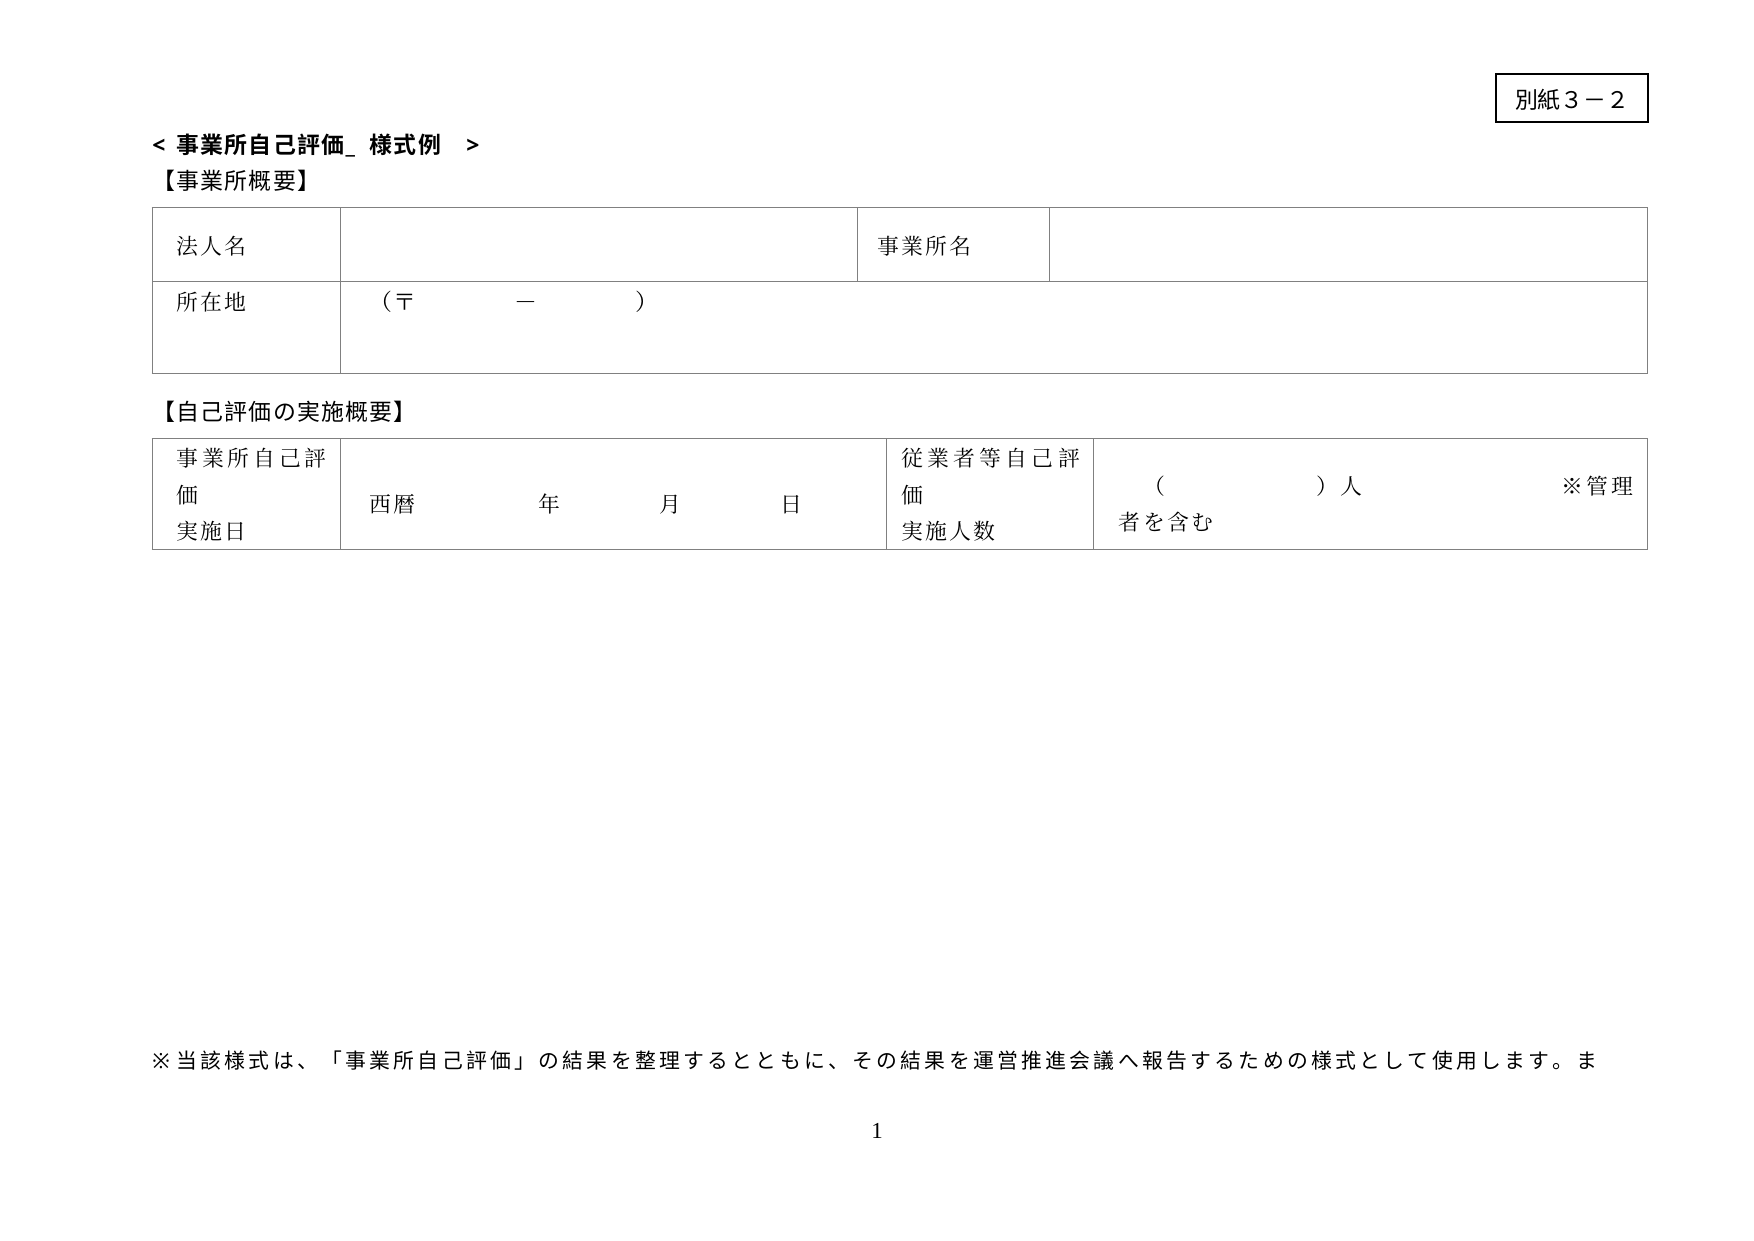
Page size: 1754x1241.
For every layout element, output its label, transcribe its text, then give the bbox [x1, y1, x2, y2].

text 【事業所概要】 [152, 162, 1602, 198]
table_header 西暦 年 月 日 [341, 439, 886, 548]
text 【自己評価の実施概要】 [152, 393, 1602, 429]
table_cell 所在地 [153, 282, 340, 373]
table_header [341, 208, 857, 281]
table_header 法人名 [153, 208, 340, 281]
table_header （ ）人 ※管理者を含む [1094, 439, 1647, 548]
text < 事業所自己評価_様式例 > [152, 125, 1602, 162]
table_header 事業所自己評価 実施日 [153, 439, 340, 548]
table_header 従業者等自己評価 実施人数 [887, 439, 1093, 548]
table_header 事業所名 [858, 208, 1049, 281]
table_header [1050, 208, 1647, 281]
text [152, 1042, 1602, 1078]
table_cell （〒 － ） [341, 282, 1647, 373]
